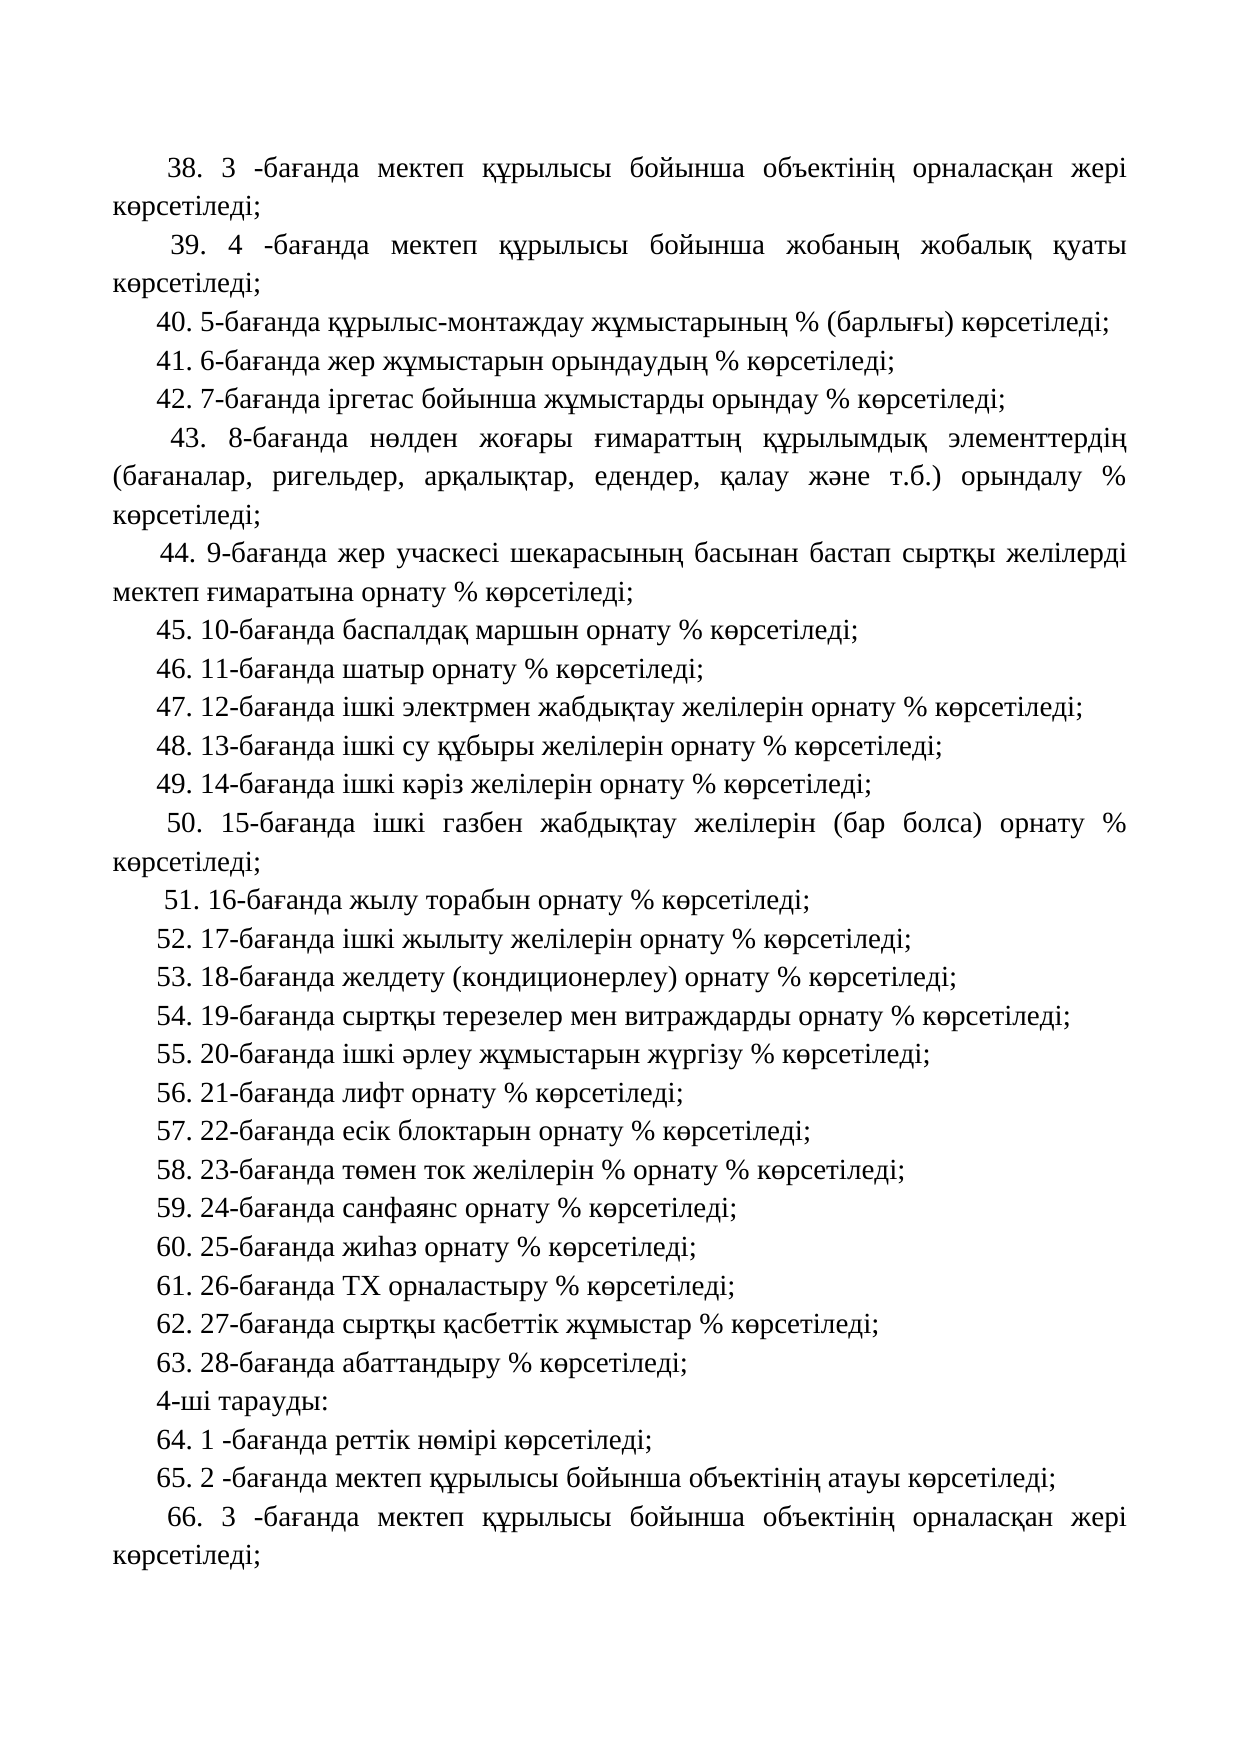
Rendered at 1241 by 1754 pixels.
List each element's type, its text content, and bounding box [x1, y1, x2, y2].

text 60. 25-бағанда жиһаз орнату % көрсетіледі; [112, 1229, 1128, 1263]
text 55. 20-бағанда ішкі әрлеу жұмыстарын жүргізу % көрсетіледі; [112, 1036, 1128, 1070]
text 62. 27-бағанда сыртқы қасбеттік жұмыстар % көрсетіледі; [112, 1306, 1128, 1340]
text 46. 11-бағанда шатыр орнату % көрсетіледі; [112, 651, 1128, 684]
text 42. 7-бағанда іргетас бойынша жұмыстарды орындау % көрсетіледі; [112, 381, 1128, 415]
text 66. 3 -бағанда мектеп құрылысы бойынша объектінің орналасқан жері көрсетіледі; [112, 1499, 1128, 1571]
text 65. 2 -бағанда мектеп құрылысы бойынша объектінің атауы көрсетіледі; [112, 1460, 1128, 1494]
text 47. 12-бағанда ішкі электрмен жабдықтау желілерін орнату % көрсетіледі; [112, 689, 1128, 723]
text 40. 5-бағанда құрылыс-монтаждау жұмыстарының % (барлығы) көрсетіледі; [112, 304, 1128, 338]
text 51. 16-бағанда жылу торабын орнату % көрсетіледі; [112, 882, 1128, 916]
text 59. 24-бағанда санфаянс орнату % көрсетіледі; [112, 1191, 1128, 1224]
text 41. 6-бағанда жер жұмыстарын орындаудың % көрсетіледі; [112, 343, 1128, 376]
text 44. 9-бағанда жер учаскесі шекарасының басынан бастап сыртқы желілерді мектеп ғимаратына орнату % көрсетіледі; [112, 535, 1128, 607]
text 4-ші тарауды: [112, 1383, 1128, 1417]
text 49. 14-бағанда ішкі кәріз желілерін орнату % көрсетіледі; [112, 767, 1128, 800]
text 64. 1 -бағанда реттік нөмірі көрсетіледі; [112, 1422, 1128, 1455]
text 56. 21-бағанда лифт орнату % көрсетіледі; [112, 1075, 1128, 1108]
text 57. 22-бағанда есік блоктарын орнату % көрсетіледі; [112, 1113, 1128, 1147]
text 48. 13-бағанда ішкі су құбыры желілерін орнату % көрсетіледі; [112, 728, 1128, 762]
text 53. 18-бағанда желдету (кондиционерлеу) орнату % көрсетіледі; [112, 959, 1128, 993]
text 54. 19-бағанда сыртқы терезелер мен витраждарды орнату % көрсетіледі; [112, 998, 1128, 1031]
text 58. 23-бағанда төмен ток желілерін % орнату % көрсетіледі; [112, 1152, 1128, 1186]
text 50. 15-бағанда ішкі газбен жабдықтау желілерін (бар болса) орнату % көрсетіледі; [112, 805, 1128, 877]
text 63. 28-бағанда абаттандыру % көрсетіледі; [112, 1345, 1128, 1378]
text 39. 4 -бағанда мектеп құрылысы бойынша жобаның жобалық қуаты көрсетіледі; [112, 227, 1128, 299]
text 45. 10-бағанда баспалдақ маршын орнату % көрсетіледі; [112, 612, 1128, 646]
text 43. 8-бағанда нөлден жоғары ғимараттың құрылымдық элементтердің (бағаналар, ригельдер, арқалықтар, едендер, қалау және т.б.) орындалу % көрсетіледі; [112, 420, 1128, 530]
text 52. 17-бағанда ішкі жылыту желілерін орнату % көрсетіледі; [112, 921, 1128, 954]
text 61. 26-бағанда ТХ орналастыру % көрсетіледі; [112, 1268, 1128, 1301]
text 38. 3 -бағанда мектеп құрылысы бойынша объектінің орналасқан жері көрсетіледі; [112, 150, 1128, 222]
